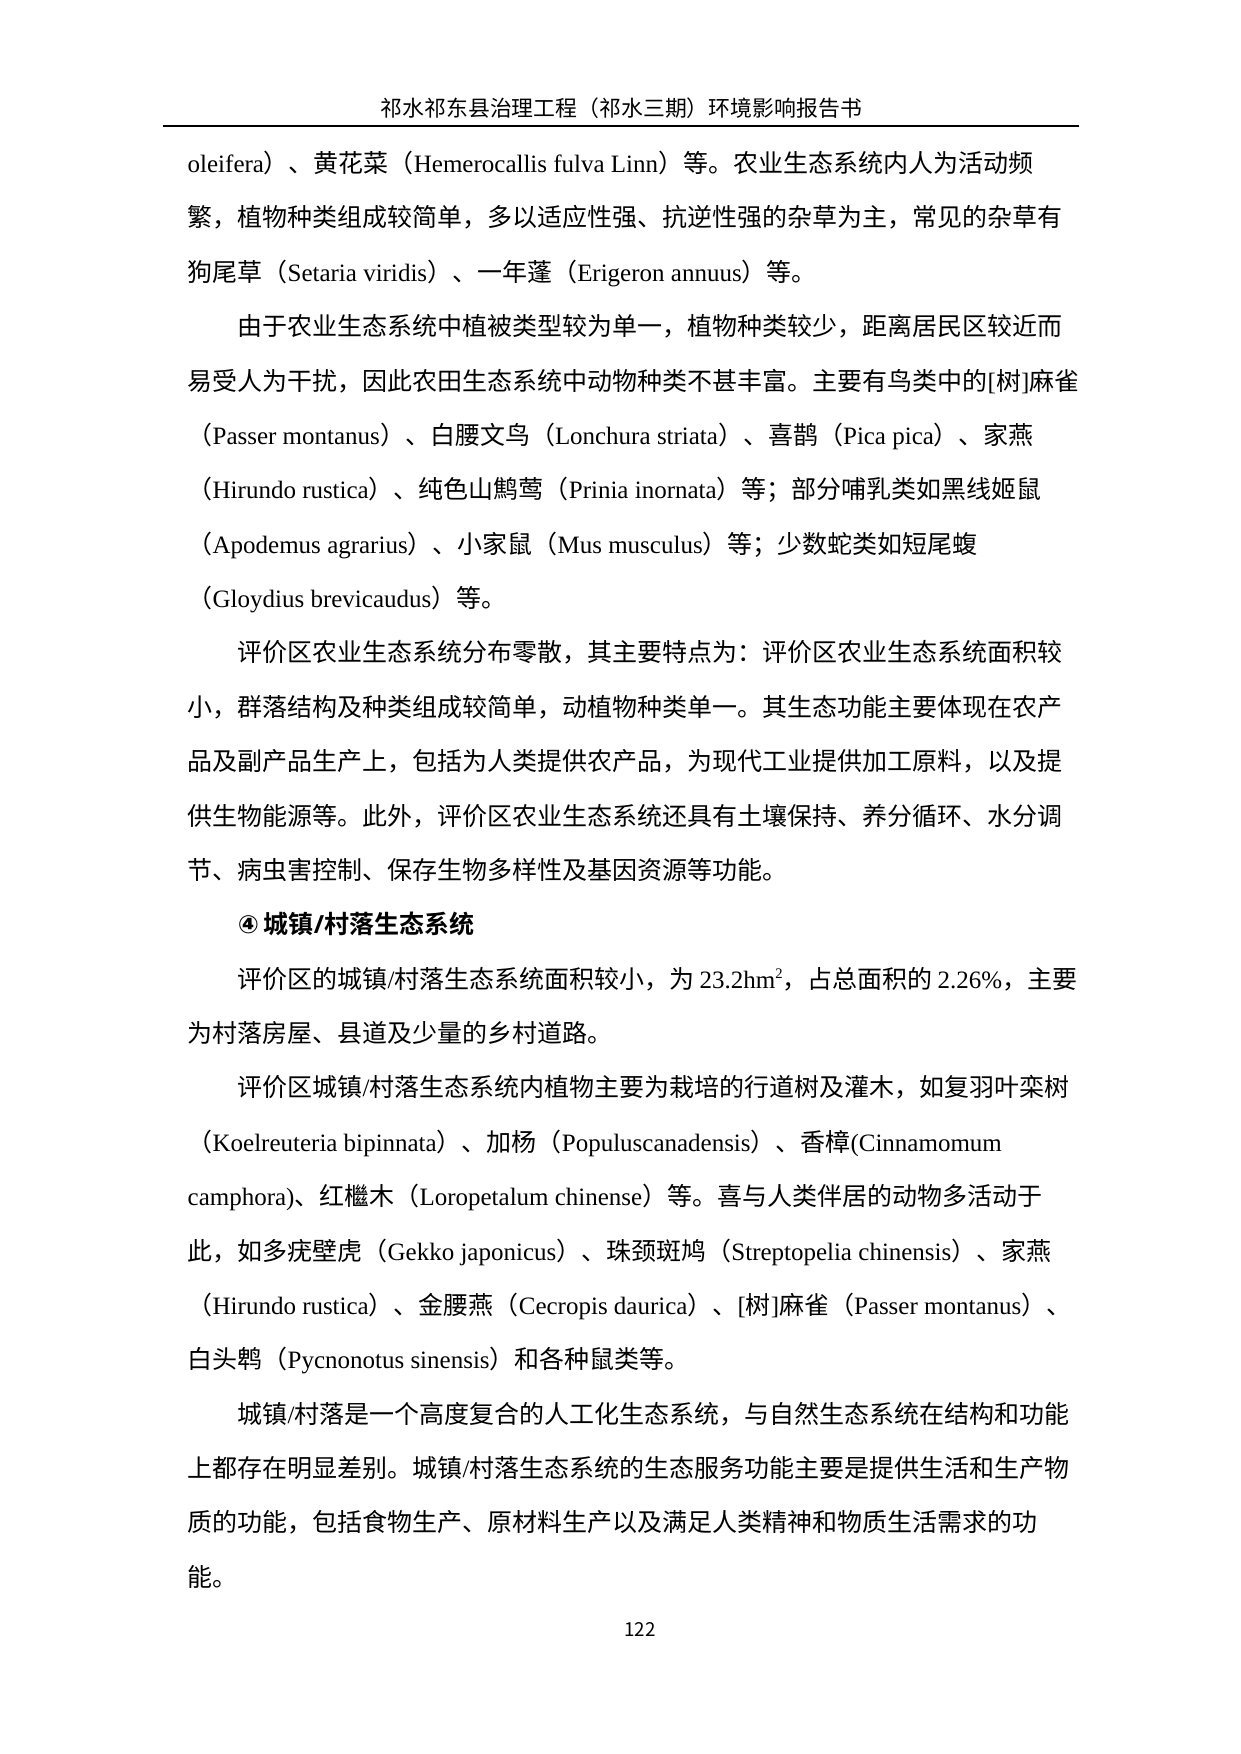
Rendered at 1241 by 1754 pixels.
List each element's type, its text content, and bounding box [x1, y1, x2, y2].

text 评价区的城镇/村落生态系统面积较小，为23.2hm2，占总面积的2.26%，主要为村落房屋、县道及少量的乡村道路。 [187, 959, 1079, 1050]
text 城镇/村落是一个高度复合的人工化生态系统，与自然生态系统在结构和功能上都存在明显差别。城镇/村落生态系统的生态服务功能主要是提供生活和生产物质的功能，包括食物生产、原材料生产以及满足人类精神和物质生活需求的功能。 [187, 1394, 1079, 1593]
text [187, 143, 1079, 288]
text 评价区城镇/村落生态系统内植物主要为栽培的行道树及灌木，如复羽叶栾树（Koelreuteria bipinnata）、加杨（Populuscanadensis）、香樟(Cinnamomum camphora)、红檵木（Loropetalum chinense）等。喜与人类伴居的动物多活动于此，如多疣壁虎（Gekko japonicus）、珠颈斑鸠（Streptopelia chinensis）、家燕（Hirundo rustica）、金腰燕（Cecropis daurica）、[树]麻雀（Passer montanus）、白头鹎（Pycnonotus sinensis）和各种鼠类等。 [187, 1068, 1079, 1376]
text 评价区农业生态系统分布零散，其主要特点为：评价区农业生态系统面积较小，群落结构及种类组成较简单，动植物种类单一。其生态功能主要体现在农产品及副产品生产上，包括为人类提供农产品，为现代工业提供加工原料，以及提供生物能源等。此外，评价区农业生态系统还具有土壤保持、养分循环、水分调节、病虫害控制、保存生物多样性及基因资源等功能。 [187, 633, 1079, 887]
text ④城镇/村落生态系统 [187, 905, 1079, 941]
text 由于农业生态系统中植被类型较为单一，植物种类较少，距离居民区较近而易受人为干扰，因此农田生态系统中动物种类不甚丰富。主要有鸟类中的[树]麻雀（Passer montanus）、白腰文鸟（Lonchura striata）、喜鹊（Pica pica）、家燕（Hirundo rustica）、纯色山鹪莺（Prinia inornata）等；部分哺乳类如黑线姬鼠（Apodemus agrarius）、小家鼠（Mus musculus）等；少数蛇类如短尾蝮（Gloydius brevicaudus）等。 [187, 307, 1079, 615]
